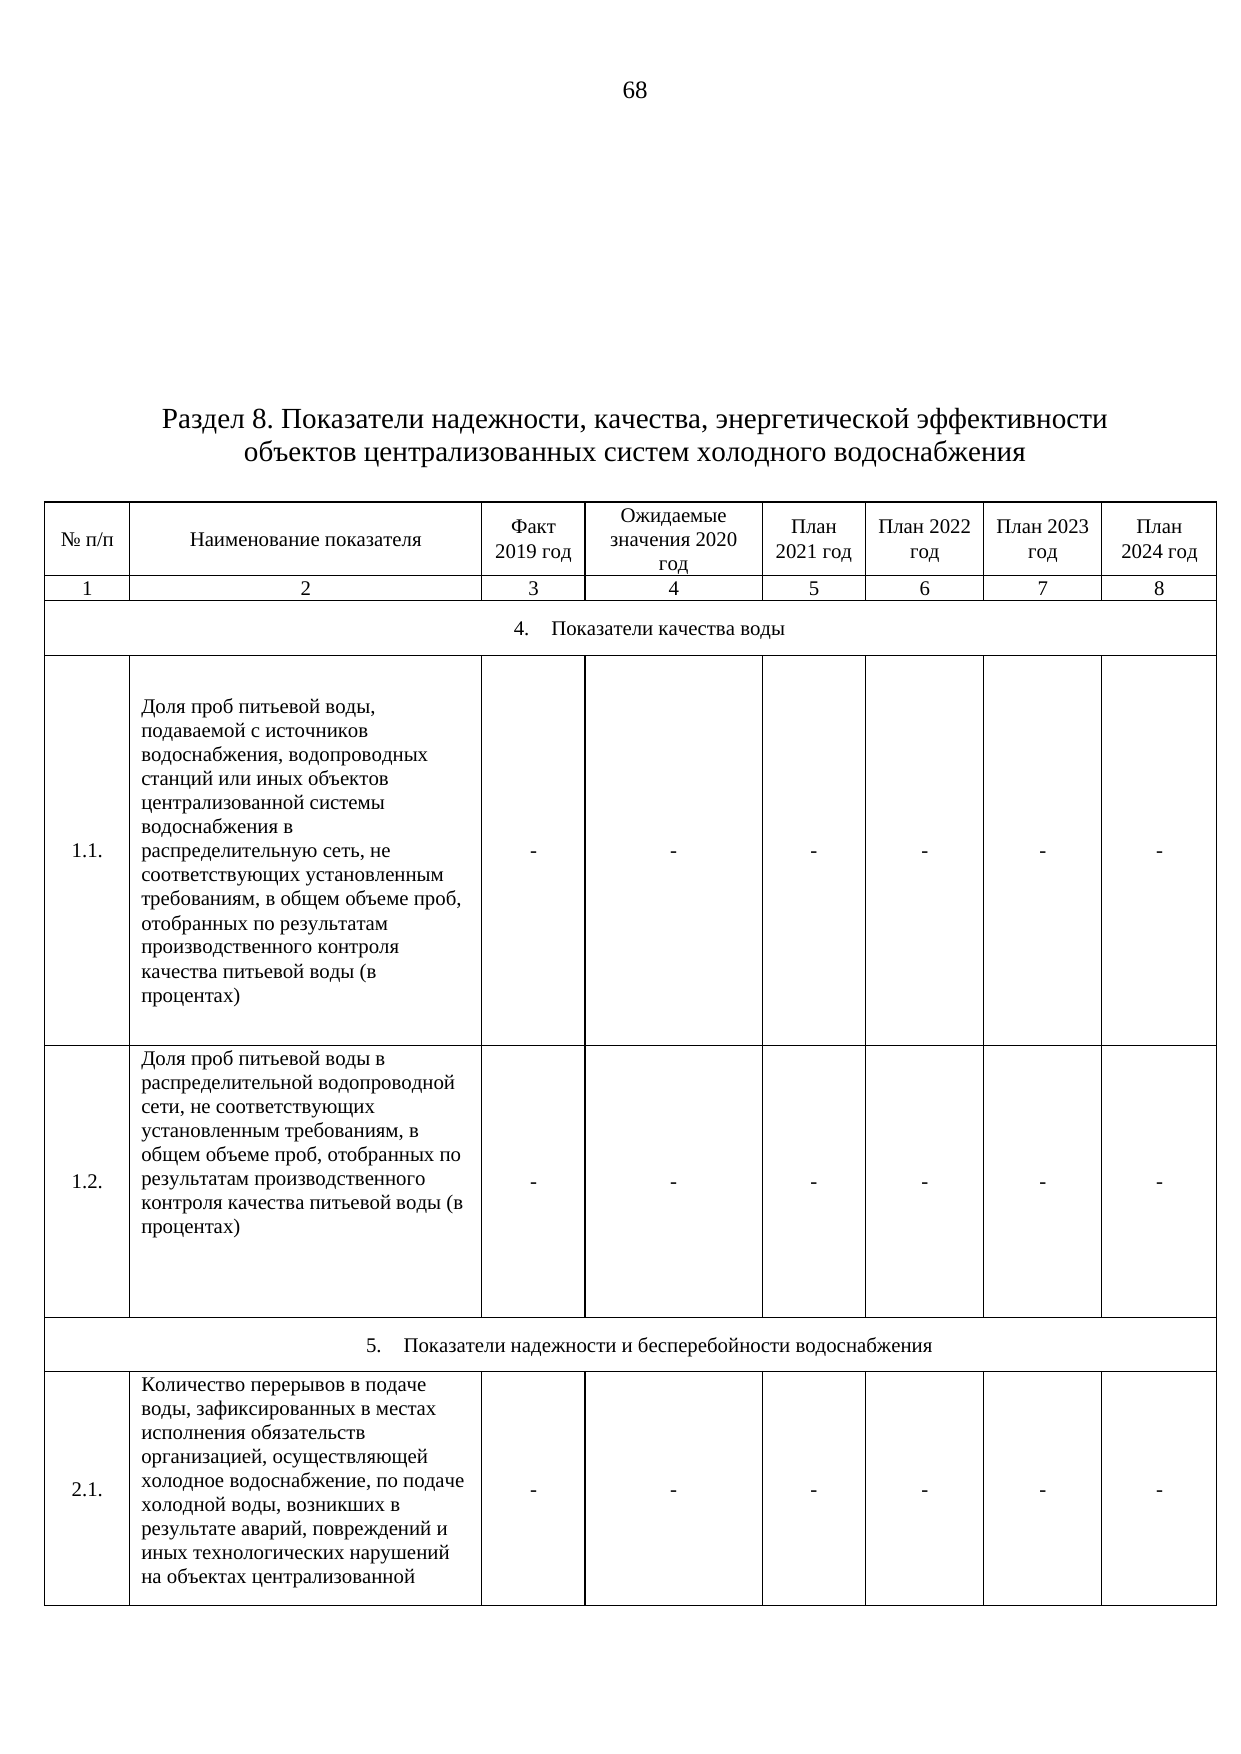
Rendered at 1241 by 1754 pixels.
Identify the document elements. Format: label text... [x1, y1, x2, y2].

table_cell 5 [763, 576, 865, 600]
table_cell - [586, 1046, 762, 1317]
table_cell 2 [130, 576, 481, 600]
table_cell - [763, 656, 865, 1044]
text Раздел 8. Показатели надежности, качества, энергетической эффективности объектов централизованных систем холодного водоснабжения [118, 401, 1152, 468]
table_cell Доля проб питьевой воды, подаваемой с источников водоснабжения, водопроводных станций или иных объектов централизованной системы водоснабжения в распределительную сеть, не соответствующих установленным требованиям, в общем объеме проб, отобранных по результатам производственного контроля качества питьевой воды (в процентах) [130, 656, 481, 1044]
table_cell - [1102, 1046, 1216, 1317]
table_cell Доля проб питьевой воды в распределительной водопроводной сети, не соответствующих установленным требованиям, в общем объеме проб, отобранных по результатам производственного контроля качества питьевой воды (в процентах) [130, 1046, 481, 1317]
table_cell - [866, 1046, 983, 1317]
table_cell 7 [984, 576, 1101, 600]
table_cell - [482, 656, 584, 1044]
table_cell - [586, 656, 762, 1044]
table_header План 2023 год [984, 503, 1101, 575]
table_cell Показатели надежности и бесперебойности водоснабжения [45, 1318, 1216, 1371]
table_header План 2021 год [763, 503, 865, 575]
table_cell - [763, 1372, 865, 1605]
table_cell - [866, 1372, 983, 1605]
table_cell - [1102, 1372, 1216, 1605]
table_header Факт 2019 год [482, 503, 584, 575]
table_cell 2.1. [45, 1372, 129, 1605]
table_cell - [586, 1372, 762, 1605]
table_cell 1.2. [45, 1046, 129, 1317]
table_header План 2024 год [1102, 503, 1216, 575]
table_cell - [482, 1046, 584, 1317]
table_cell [130, 1372, 481, 1605]
table_cell 8 [1102, 576, 1216, 600]
table_cell - [482, 1372, 584, 1605]
table_cell - [1102, 656, 1216, 1044]
table_cell 1.1. [45, 656, 129, 1044]
table_cell - [866, 656, 983, 1044]
table_cell Показатели качества воды [45, 601, 1216, 655]
table_cell 4 [586, 576, 762, 600]
table_cell 3 [482, 576, 584, 600]
table_header План 2022 год [866, 503, 983, 575]
table_cell 1 [45, 576, 129, 600]
table_cell - [984, 1046, 1101, 1317]
table_header № п/п [45, 503, 129, 575]
table_header Наименование показателя [130, 503, 481, 575]
table_header Ожидаемые значения 2020 год [586, 503, 762, 575]
table_cell 6 [866, 576, 983, 600]
table_cell - [763, 1046, 865, 1317]
table_cell - [984, 1372, 1101, 1605]
table_cell - [984, 656, 1101, 1044]
